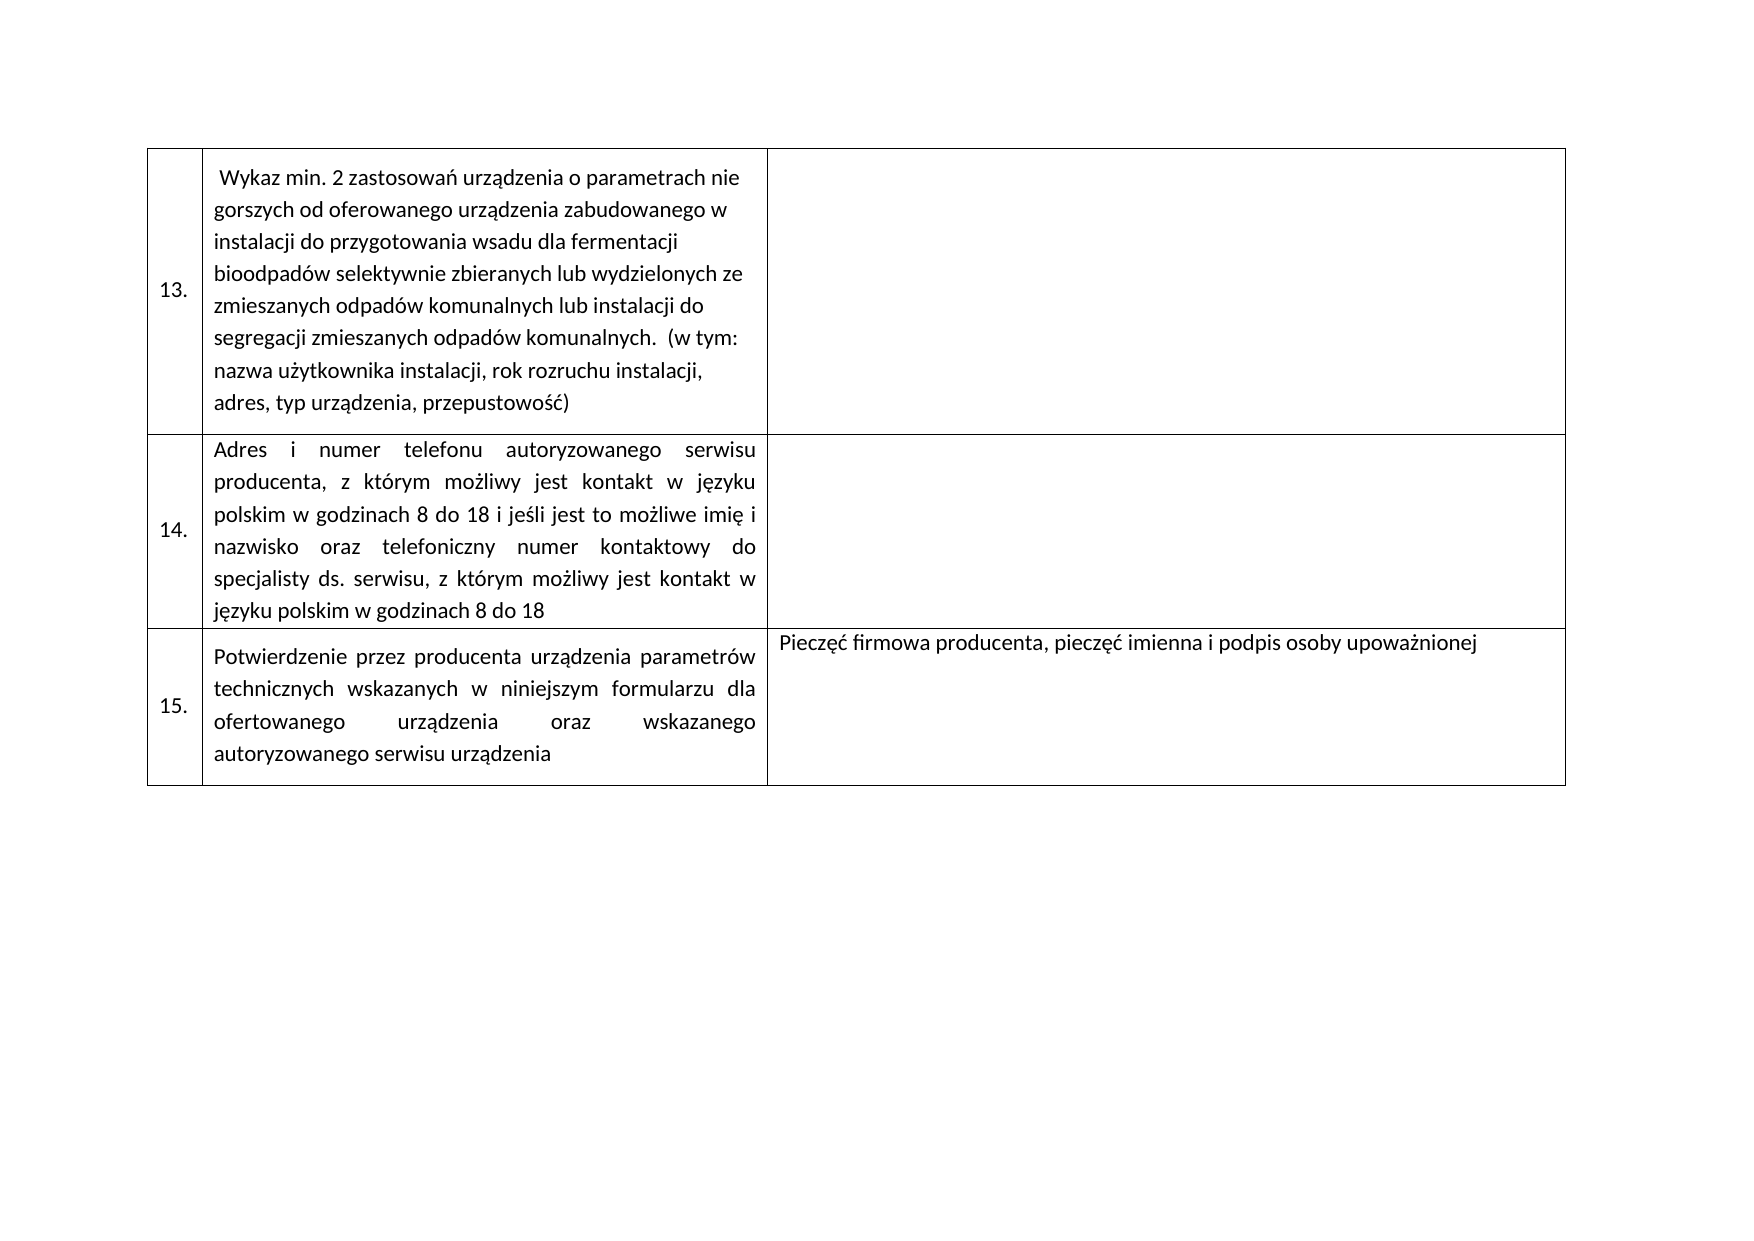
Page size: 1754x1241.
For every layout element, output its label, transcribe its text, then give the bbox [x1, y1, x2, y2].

table_cell Pieczęć firmowa producenta, pieczęć imienna i podpis osoby upoważnionej [768, 629, 1565, 785]
table_cell Potwierdzenie przez producenta urządzenia parametrów technicznych wskazanych w niniejszym formularzu dla ofertowanego urządzenia oraz wskazanego autoryzowanego serwisu urządzenia [203, 629, 767, 785]
table_cell [768, 149, 1565, 434]
table_cell [148, 629, 202, 785]
table_cell [148, 435, 202, 627]
table_cell [148, 149, 202, 434]
table_cell Adres i numer telefonu autoryzowanego serwisu producenta, z którym możliwy jest kontakt w języku polskim w godzinach 8 do 18 i jeśli jest to możliwe imię i nazwisko oraz telefoniczny numer kontaktowy do specjalisty ds. serwisu, z którym możliwy jest kontakt w języku polskim w godzinach 8 do 18 [203, 435, 767, 627]
table_cell [768, 435, 1565, 627]
table_cell Wykaz min. 2 zastosowań urządzenia o parametrach nie gorszych od oferowanego urządzenia zabudowanego w instalacji do przygotowania wsadu dla fermentacji bioodpadów selektywnie zbieranych lub wydzielonych ze zmieszanych odpadów komunalnych lub instalacji do segregacji zmieszanych odpadów komunalnych. (w tym: nazwa użytkownika instalacji, rok rozruchu instalacji, adres, typ urządzenia, przepustowość) [203, 149, 767, 434]
